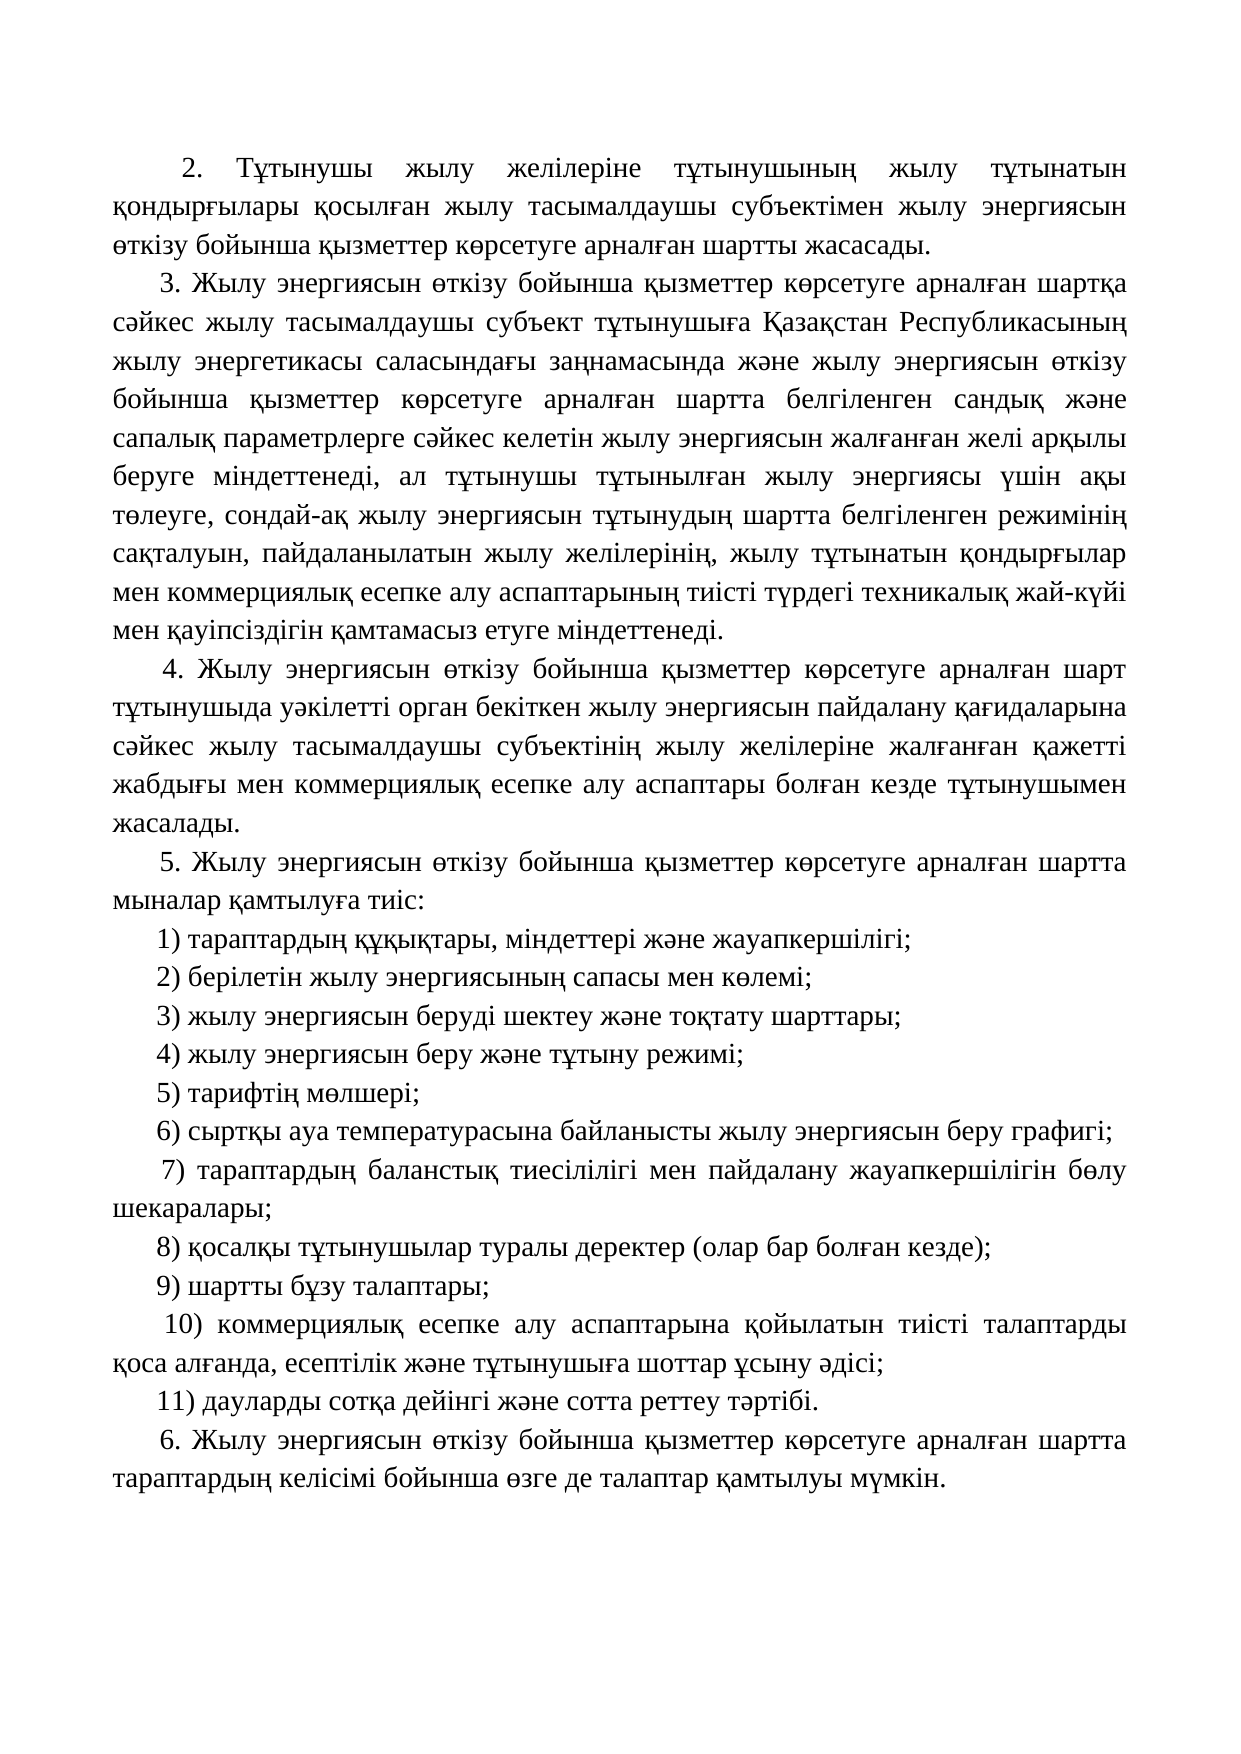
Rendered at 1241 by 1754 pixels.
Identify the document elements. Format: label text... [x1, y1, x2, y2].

text 3) жылу энергиясын беруді шектеу және тоқтату шарттары; [112, 998, 1128, 1031]
text 2. Тұтынушы жылу желілеріне тұтынушының жылу тұтынатын қондырғылары қосылған жылу тасымалдаушы субъектімен жылу энергиясын өткізу бойынша қызметтер көрсетуге арналған шартты жасасады. [112, 150, 1128, 261]
text 2) берілетін жылу энергиясының сапасы мен көлемі; [112, 959, 1128, 993]
text 9) шартты бұзу талаптары; [112, 1268, 1128, 1301]
text 5) тарифтің мөлшері; [112, 1075, 1128, 1108]
text 8) қосалқы тұтынушылар туралы деректер (олар бар болған кезде); [112, 1229, 1128, 1263]
text 4) жылу энергиясын беру және тұтыну режимі; [112, 1036, 1128, 1070]
text 3. Жылу энергиясын өткізу бойынша қызметтер көрсетуге арналған шартқа сәйкес жылу тасымалдаушы субъект тұтынушыға Қазақстан Республикасының жылу энергетикасы саласындағы заңнамасында және жылу энергиясын өткізу бойынша қызметтер көрсетуге арналған шартта белгіленген сандық және сапалық параметрлерге сәйкес келетін жылу энергиясын жалғанған желі арқылы беруге міндеттенеді, ал тұтынушы тұтынылған жылу энергиясы үшін ақы төлеуге, сондай-ақ жылу энергиясын тұтынудың шартта белгіленген режимінің сақталуын, пайдаланылатын жылу желілерінің, жылу тұтынатын қондырғылар мен коммерциялық есепке алу аспаптарының тиісті түрдегі техникалық жай-күйі мен қауіпсіздігін қамтамасыз етуге міндеттенеді. [112, 266, 1128, 646]
text 6) сыртқы ауа температурасына байланысты жылу энергиясын беру графигі; [112, 1113, 1128, 1147]
text 6. Жылу энергиясын өткізу бойынша қызметтер көрсетуге арналған шартта тараптардың келісімі бойынша өзге де талаптар қамтылуы мүмкін. [112, 1422, 1128, 1494]
text 11) дауларды сотқа дейінгі және сотта реттеу тәртібі. [112, 1383, 1128, 1417]
text 5. Жылу энергиясын өткізу бойынша қызметтер көрсетуге арналған шартта мыналар қамтылуға тиіс: [112, 844, 1128, 916]
text 10) коммерциялық есепке алу аспаптарына қойылатын тиісті талаптарды қоса алғанда, есептілік және тұтынушыға шоттар ұсыну әдісі; [112, 1306, 1128, 1378]
text 4. Жылу энергиясын өткізу бойынша қызметтер көрсетуге арналған шарт тұтынушыда уәкілетті орган бекіткен жылу энергиясын пайдалану қағидаларына сәйкес жылу тасымалдаушы субъектінің жылу желілеріне жалғанған қажетті жабдығы мен коммерциялық есепке алу аспаптары болған кезде тұтынушымен жасалады. [112, 651, 1128, 839]
text 1) тараптардың құқықтары, міндеттері және жауапкершілігі; [112, 921, 1128, 954]
text 7) тараптардың баланстық тиесілілігі мен пайдалану жауапкершілігін бөлу шекаралары; [112, 1152, 1128, 1224]
